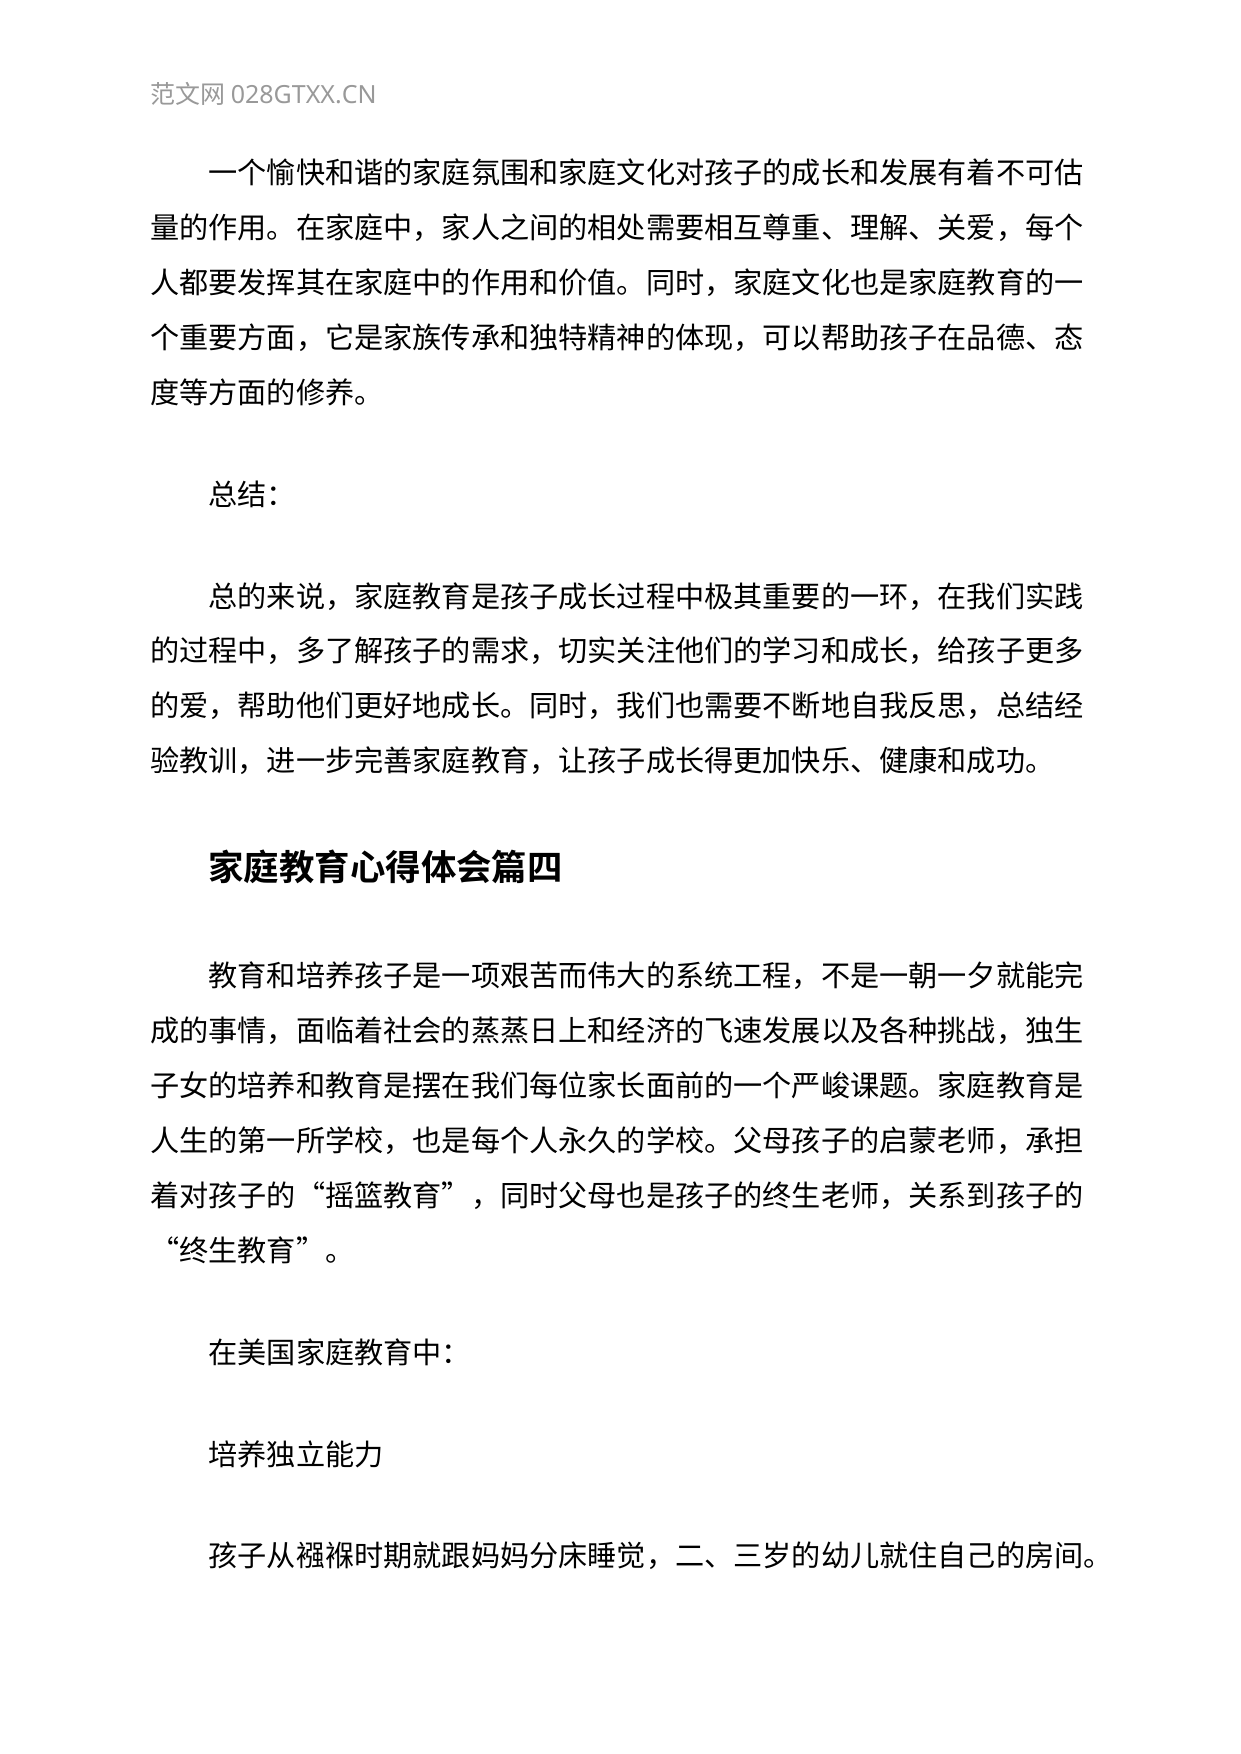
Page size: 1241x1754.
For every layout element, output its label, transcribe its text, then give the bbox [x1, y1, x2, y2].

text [150, 1533, 1090, 1575]
text 总结： [150, 471, 1090, 514]
text 一个愉快和谐的家庭氛围和家庭文化对孩子的成长和发展有着不可估量的作用。在家庭中，家人之间的相处需要相互尊重、理解、关爱，每个人都要发挥其在家庭中的作用和价值。同时，家庭文化也是家庭教育的一个重要方面，它是家族传承和独特精神的体现，可以帮助孩子在品德、态度等方面的修养。 [150, 150, 1090, 412]
text 在美国家庭教育中： [150, 1329, 1090, 1372]
text 家庭教育心得体会篇四 [150, 839, 1090, 891]
text 教育和培养孩子是一项艰苦而伟大的系统工程，不是一朝一夕就能完成的事情，面临着社会的蒸蒸日上和经济的飞速发展以及各种挑战，独生子女的培养和教育是摆在我们每位家长面前的一个严峻课题。家庭教育是人生的第一所学校，也是每个人永久的学校。父母孩子的启蒙老师，承担着对孩子的“摇篮教育”，同时父母也是孩子的终生老师，关系到孩子的“终生教育”。 [150, 953, 1090, 1270]
text 培养独立能力 [150, 1431, 1090, 1473]
text 总的来说，家庭教育是孩子成长过程中极其重要的一环，在我们实践的过程中，多了解孩子的需求，切实关注他们的学习和成长，给孩子更多的爱，帮助他们更好地成长。同时，我们也需要不断地自我反思，总结经验教训，进一步完善家庭教育，让孩子成长得更加快乐、健康和成功。 [150, 573, 1090, 780]
